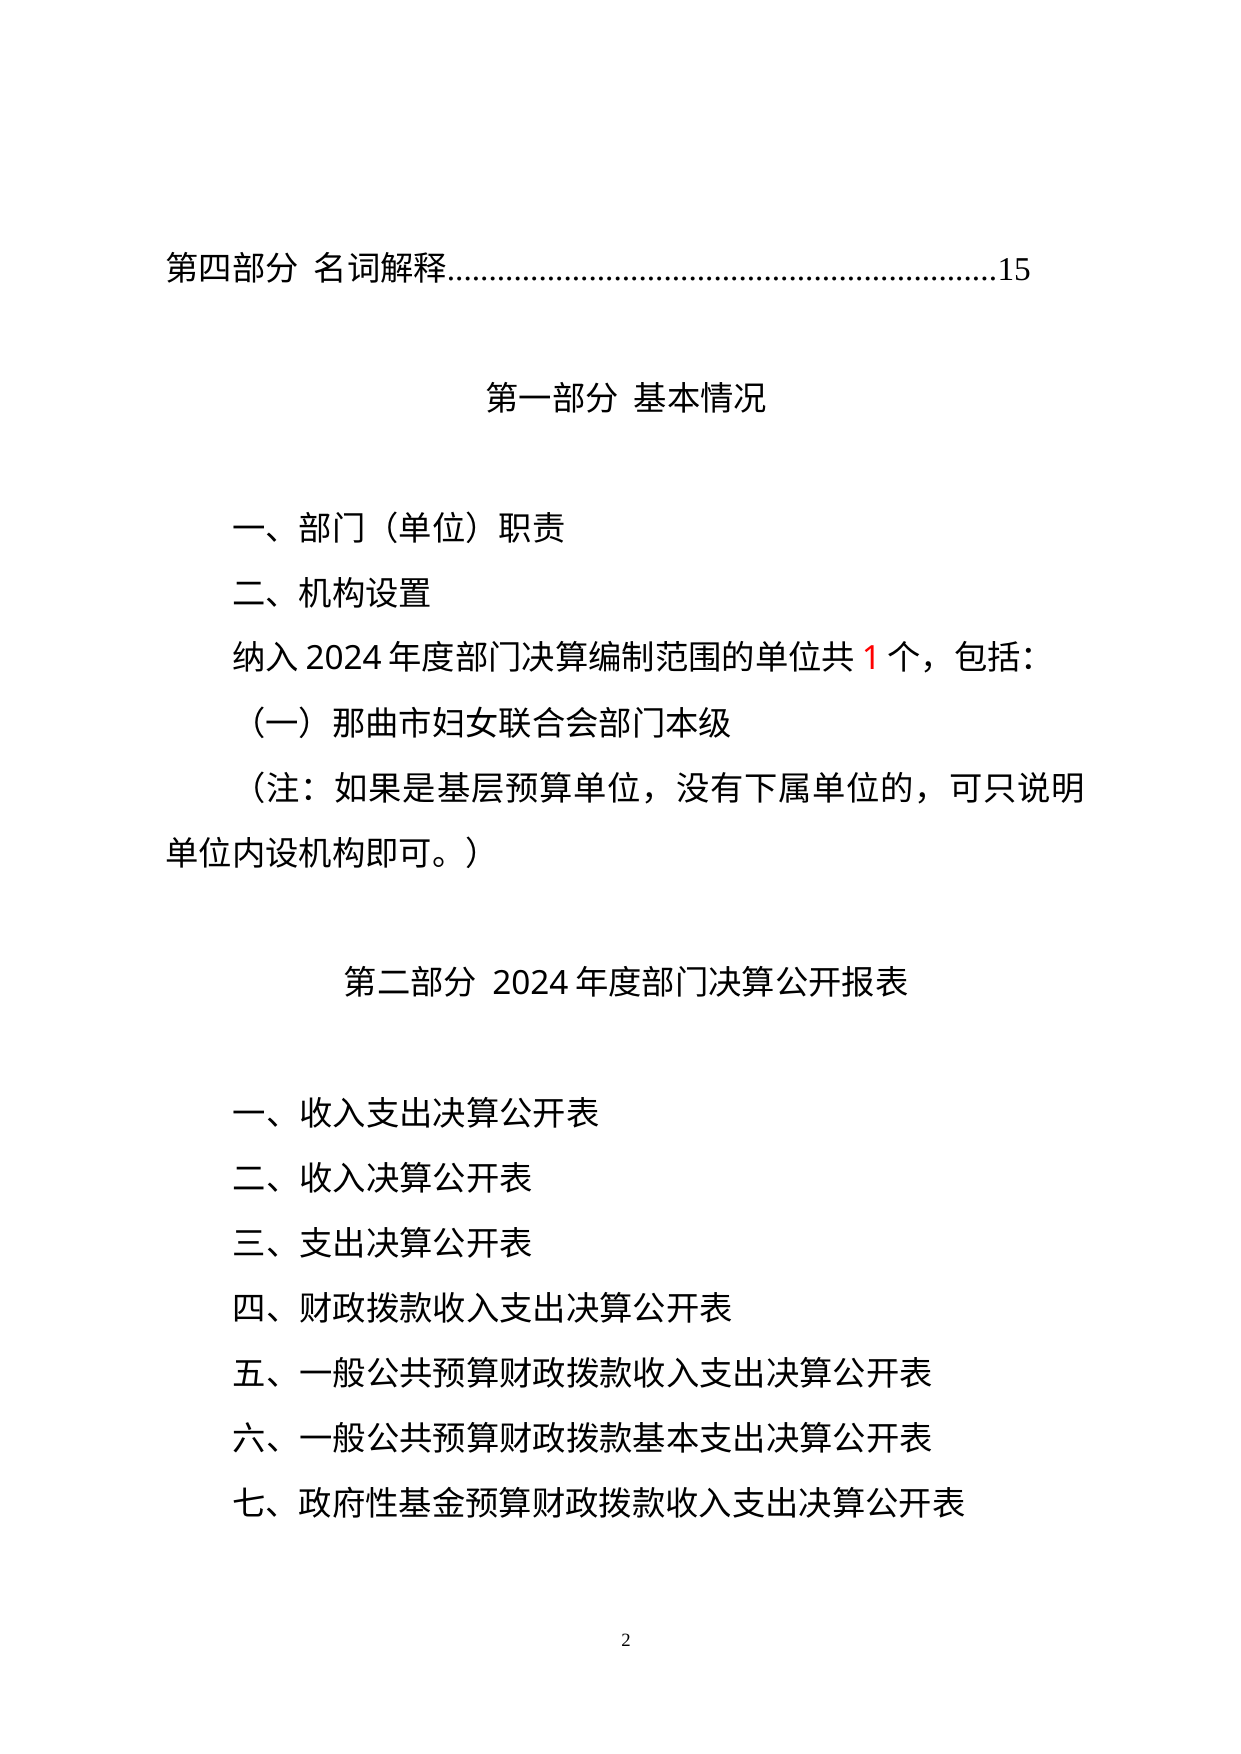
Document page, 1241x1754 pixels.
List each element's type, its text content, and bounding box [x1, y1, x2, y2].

text 六、一般公共预算财政拨款基本支出决算公开表 [165, 1403, 1087, 1468]
text 二、机构设置 [165, 558, 1087, 623]
text 纳入2024年度部门决算编制范围的单位共1个，包括： [165, 623, 1087, 688]
text （注：如果是基层预算单位，没有下属单位的，可只说明单位内设机构即可。） [165, 753, 1087, 883]
text 五、一般公共预算财政拨款收入支出决算公开表 [165, 1338, 1087, 1403]
text 第一部分 基本情况 [165, 363, 1087, 428]
text 七、政府性基金预算财政拨款收入支出决算公开表 [232, 1468, 1087, 1533]
text 第四部分 名词解释 15 [165, 233, 1087, 298]
text 三、支出决算公开表 [165, 1208, 1087, 1273]
text （一）那曲市妇女联合会部门本级 [165, 688, 1087, 753]
text 四、财政拨款收入支出决算公开表 [165, 1273, 1087, 1338]
text 一、收入支出决算公开表 [165, 1078, 1087, 1143]
text 一、部门（单位）职责 [165, 493, 1087, 558]
text 第二部分 2024年度部门决算公开报表 [165, 948, 1087, 1013]
text 二、收入决算公开表 [165, 1143, 1087, 1208]
